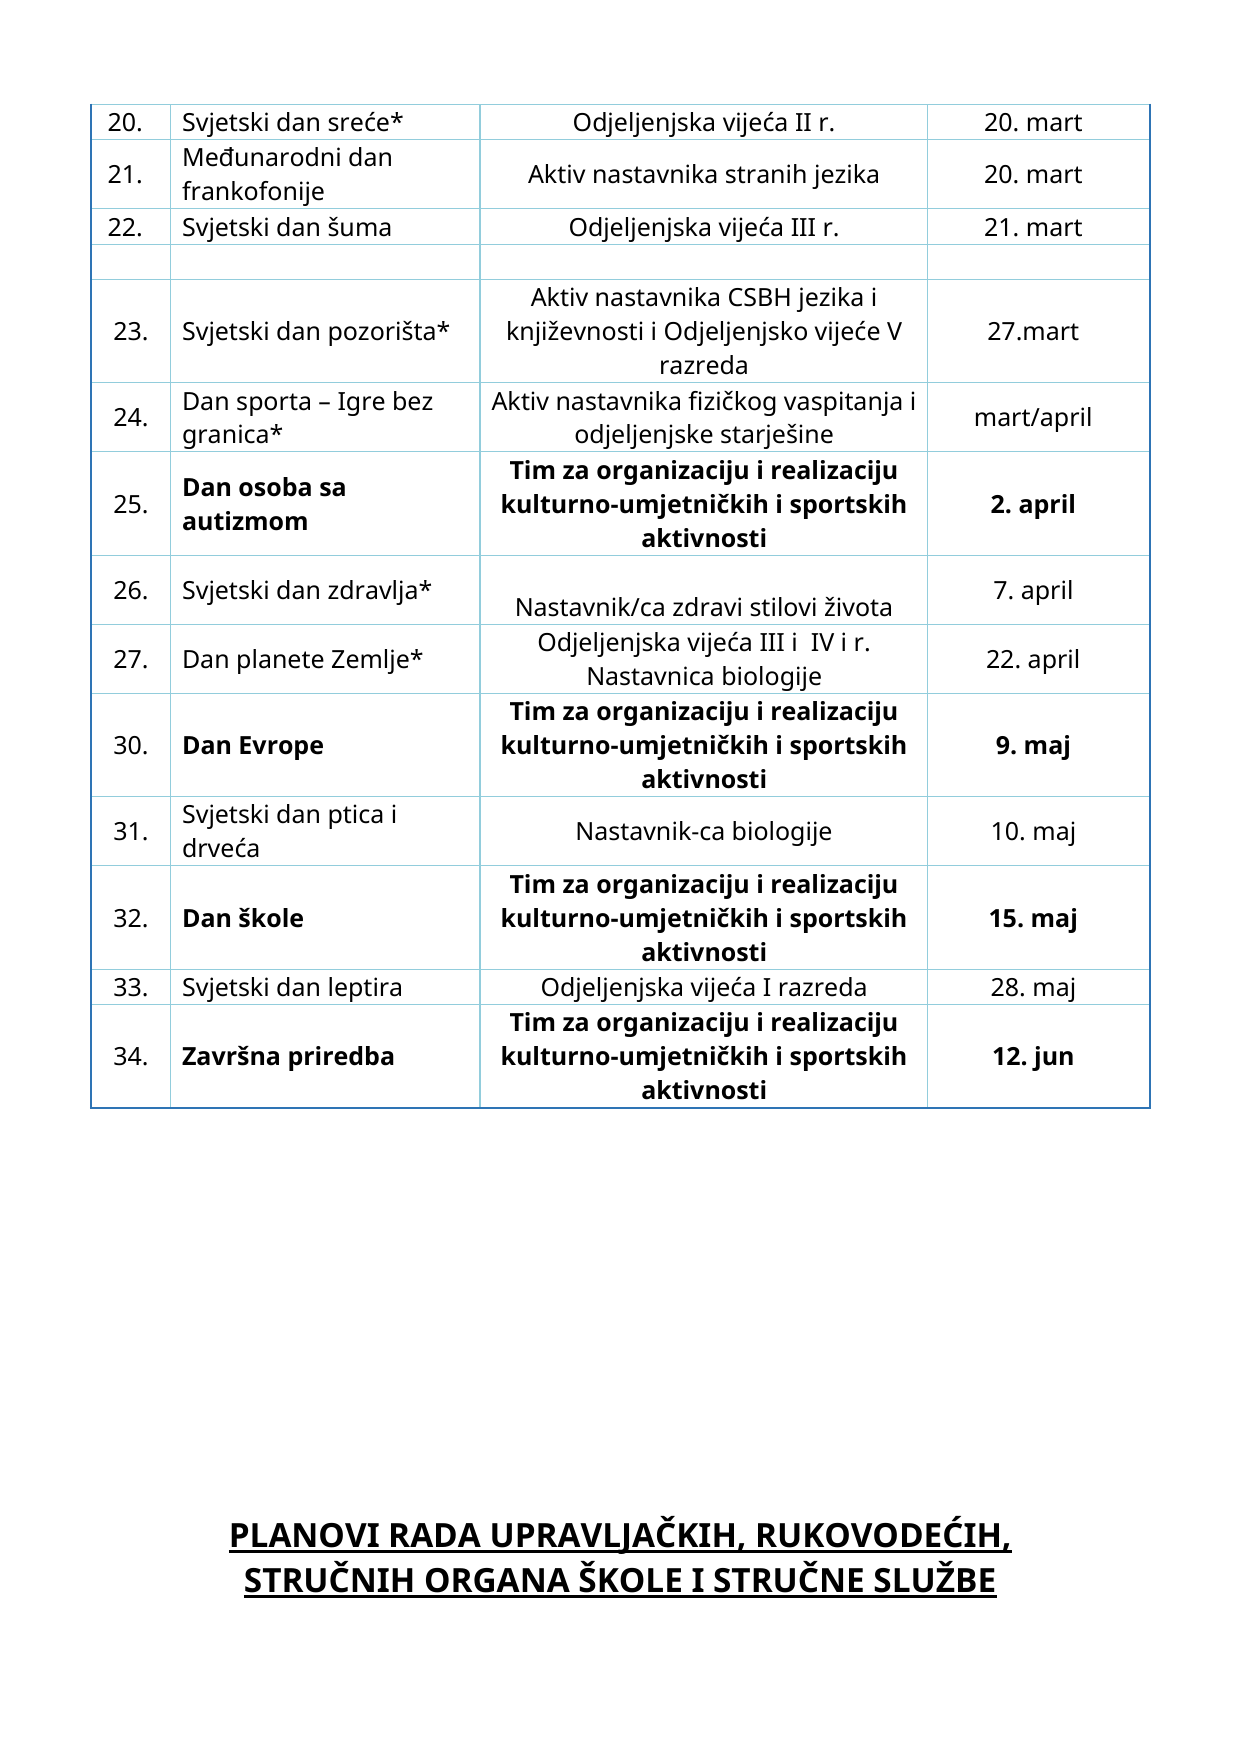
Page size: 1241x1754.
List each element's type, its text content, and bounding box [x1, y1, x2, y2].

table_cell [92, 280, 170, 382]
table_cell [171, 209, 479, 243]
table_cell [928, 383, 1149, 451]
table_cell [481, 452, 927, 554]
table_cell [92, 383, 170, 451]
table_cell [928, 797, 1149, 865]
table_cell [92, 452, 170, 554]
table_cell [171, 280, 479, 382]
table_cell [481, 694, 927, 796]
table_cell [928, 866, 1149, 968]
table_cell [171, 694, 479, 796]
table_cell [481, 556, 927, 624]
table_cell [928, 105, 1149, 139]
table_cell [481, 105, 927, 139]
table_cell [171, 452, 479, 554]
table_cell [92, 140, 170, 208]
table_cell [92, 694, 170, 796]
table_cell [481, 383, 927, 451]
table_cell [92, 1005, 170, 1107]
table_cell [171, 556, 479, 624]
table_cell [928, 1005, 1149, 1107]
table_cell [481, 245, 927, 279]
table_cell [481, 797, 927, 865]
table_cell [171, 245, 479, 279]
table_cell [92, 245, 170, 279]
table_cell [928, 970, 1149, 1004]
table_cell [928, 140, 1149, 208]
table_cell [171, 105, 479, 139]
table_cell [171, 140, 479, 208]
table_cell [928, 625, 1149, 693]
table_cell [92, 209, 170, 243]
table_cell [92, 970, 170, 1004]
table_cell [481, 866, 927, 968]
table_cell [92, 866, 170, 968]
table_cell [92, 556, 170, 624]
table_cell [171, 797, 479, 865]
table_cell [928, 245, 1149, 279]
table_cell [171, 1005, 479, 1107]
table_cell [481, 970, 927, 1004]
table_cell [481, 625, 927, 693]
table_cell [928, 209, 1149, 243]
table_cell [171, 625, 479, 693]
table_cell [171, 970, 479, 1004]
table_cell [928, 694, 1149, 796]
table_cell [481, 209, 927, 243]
text PLANOVI RADA UPRAVLJAČKIH, RUKOVODEĆIH, STRUČNIH ORGANA ŠKOLE I STRUČNE SLUŽBE [150, 1512, 1090, 1603]
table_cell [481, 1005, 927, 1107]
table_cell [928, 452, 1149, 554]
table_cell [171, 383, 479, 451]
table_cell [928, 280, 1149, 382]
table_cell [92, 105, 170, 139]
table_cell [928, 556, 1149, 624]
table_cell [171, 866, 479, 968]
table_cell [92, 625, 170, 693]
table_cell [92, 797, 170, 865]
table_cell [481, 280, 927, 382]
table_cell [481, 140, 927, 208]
